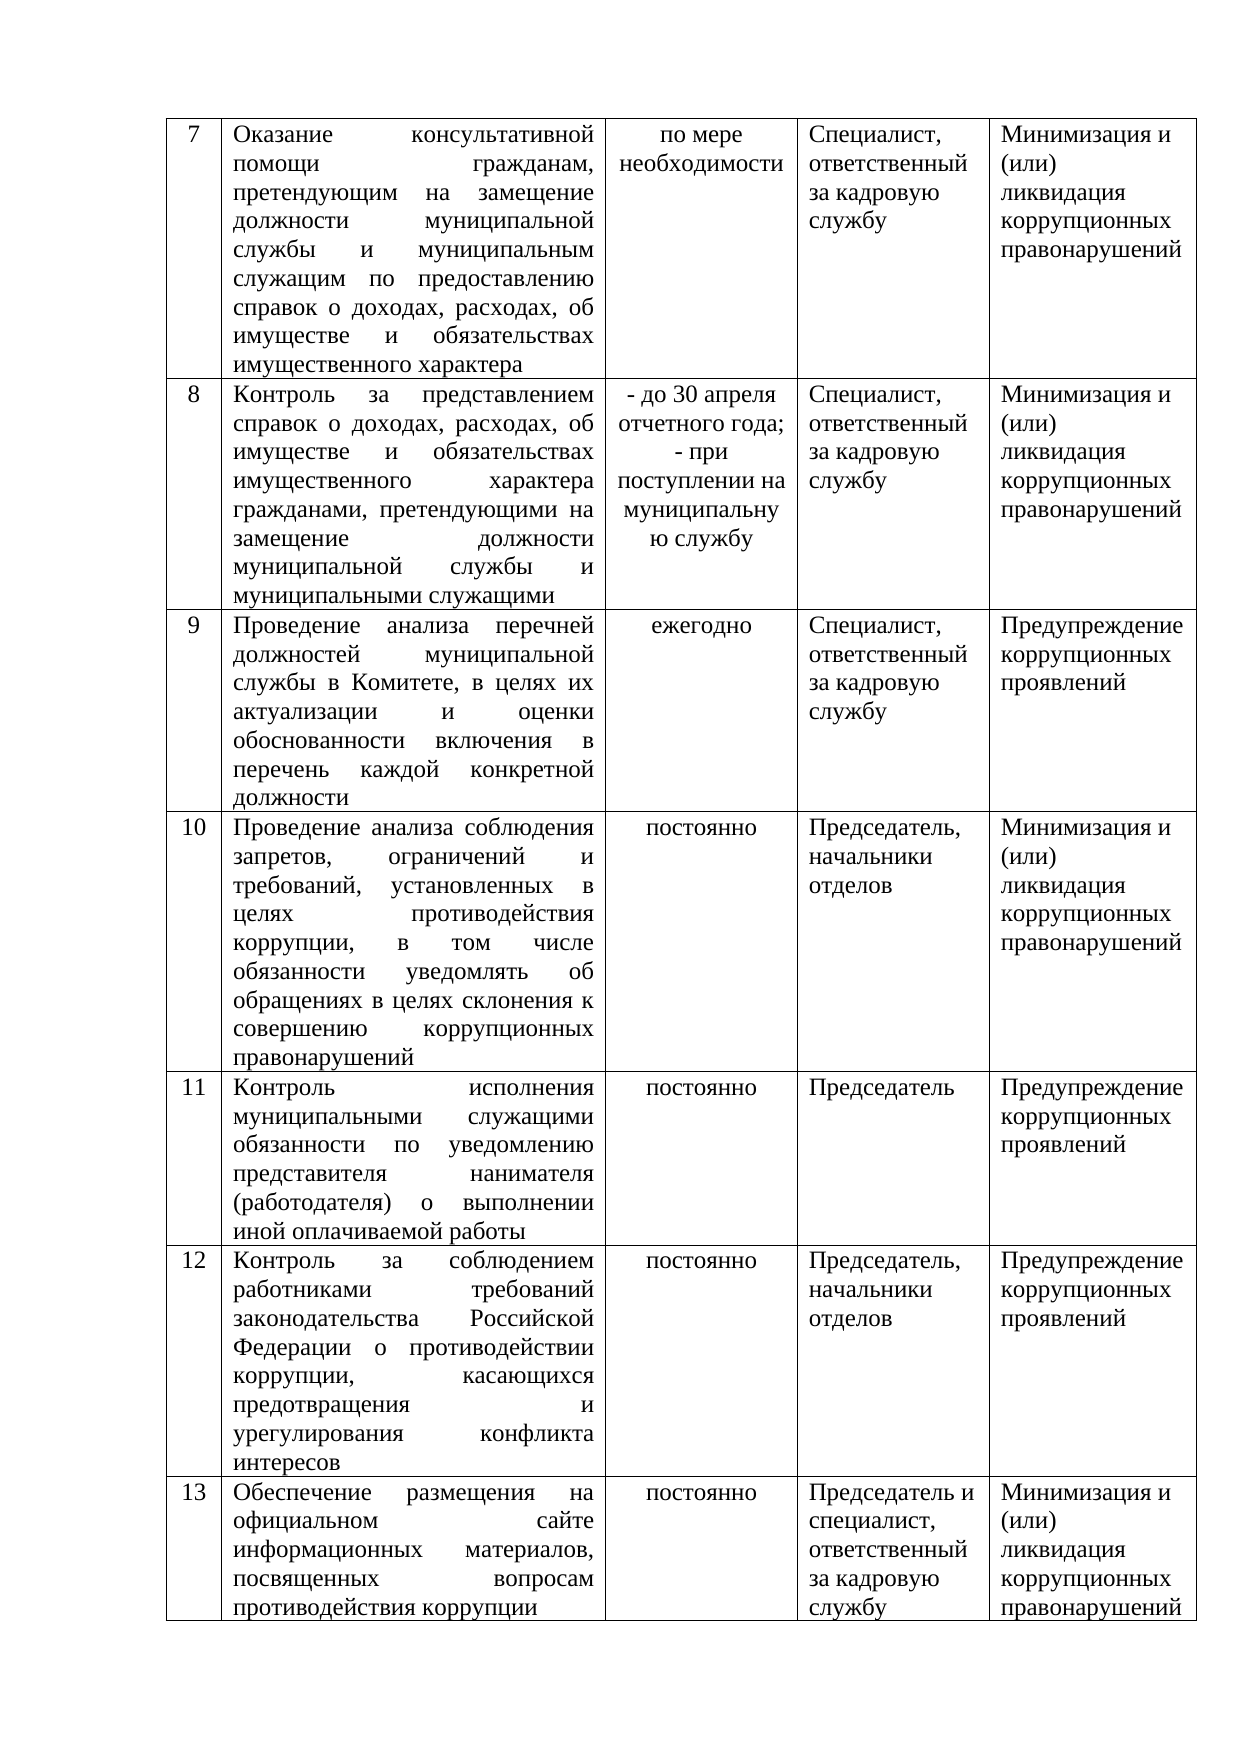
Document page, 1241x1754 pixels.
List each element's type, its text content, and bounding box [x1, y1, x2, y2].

table_cell - до 30 апреля отчетного года; - при поступлении на муниципальную службу [606, 379, 797, 609]
table_cell по мере необходимости [606, 119, 797, 378]
table_cell 10 [167, 812, 221, 1071]
table_cell 11 [167, 1072, 221, 1244]
table_cell 7 [167, 119, 221, 378]
table_cell Обеспечение размещения на официальном сайте информационных материалов, посвященных вопросам противодействия коррупции [222, 1477, 605, 1620]
table_cell Минимизация и (или) ликвидация коррупционных правонарушений [990, 812, 1196, 1071]
table_cell Председатель [798, 1072, 989, 1244]
table_cell 9 [167, 610, 221, 811]
table_cell Оказание консультативной помощи гражданам, претендующим на замещение должности муниципальной службы и муниципальным служащим по предоставлению справок о доходах, расходах, об имуществе и обязательствах имущественного характера [222, 119, 605, 378]
table_cell 12 [167, 1246, 221, 1476]
table_cell 8 [167, 379, 221, 609]
table_cell Председатель, начальники отделов [798, 812, 989, 1071]
table_cell постоянно [606, 812, 797, 1071]
table_cell 13 [167, 1477, 221, 1620]
table_cell Предупреждение коррупционных проявлений [990, 610, 1196, 811]
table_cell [798, 119, 989, 378]
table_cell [990, 119, 1196, 378]
table_cell Специалист, ответственный за кадровую службу [798, 379, 989, 609]
table_cell Предупреждение коррупционных проявлений [990, 1072, 1196, 1244]
table_cell Минимизация и (или) ликвидация коррупционных правонарушений [990, 1477, 1196, 1620]
table_cell ежегодно [606, 610, 797, 811]
table_cell Председатель, начальники отделов [798, 1246, 989, 1476]
table_cell Контроль за представлением справок о доходах, расходах, об имуществе и обязательствах имущественного характера гражданами, претендующими на замещение должности муниципальной службы и муниципальными служащими [222, 379, 605, 609]
table_cell Специалист, ответственный за кадровую службу [798, 610, 989, 811]
table_cell постоянно [606, 1246, 797, 1476]
table_cell постоянно [606, 1477, 797, 1620]
table_cell постоянно [606, 1072, 797, 1244]
table_cell Проведение анализа перечней должностей муниципальной службы в Комитете, в целях их актуализации и оценки обоснованности включения в перечень каждой конкретной должности [222, 610, 605, 811]
table_cell Контроль исполнения муниципальными служащими обязанности по уведомлению представителя нанимателя (работодателя) о выполнении иной оплачиваемой работы [222, 1072, 605, 1244]
table_cell Контроль за соблюдением работниками требований законодательства Российской Федерации о противодействии коррупции, касающихся предотвращения и урегулирования конфликта интересов [222, 1246, 605, 1476]
table_cell Предупреждение коррупционных проявлений [990, 1246, 1196, 1476]
table_cell Минимизация и (или) ликвидация коррупционных правонарушений [990, 379, 1196, 609]
table_cell Председатель и специалист, ответственный за кадровую службу [798, 1477, 989, 1620]
table_cell Проведение анализа соблюдения запретов, ограничений и требований, установленных в целях противодействия коррупции, в том числе обязанности уведомлять об обращениях в целях склонения к совершению коррупционных правонарушений [222, 812, 605, 1071]
